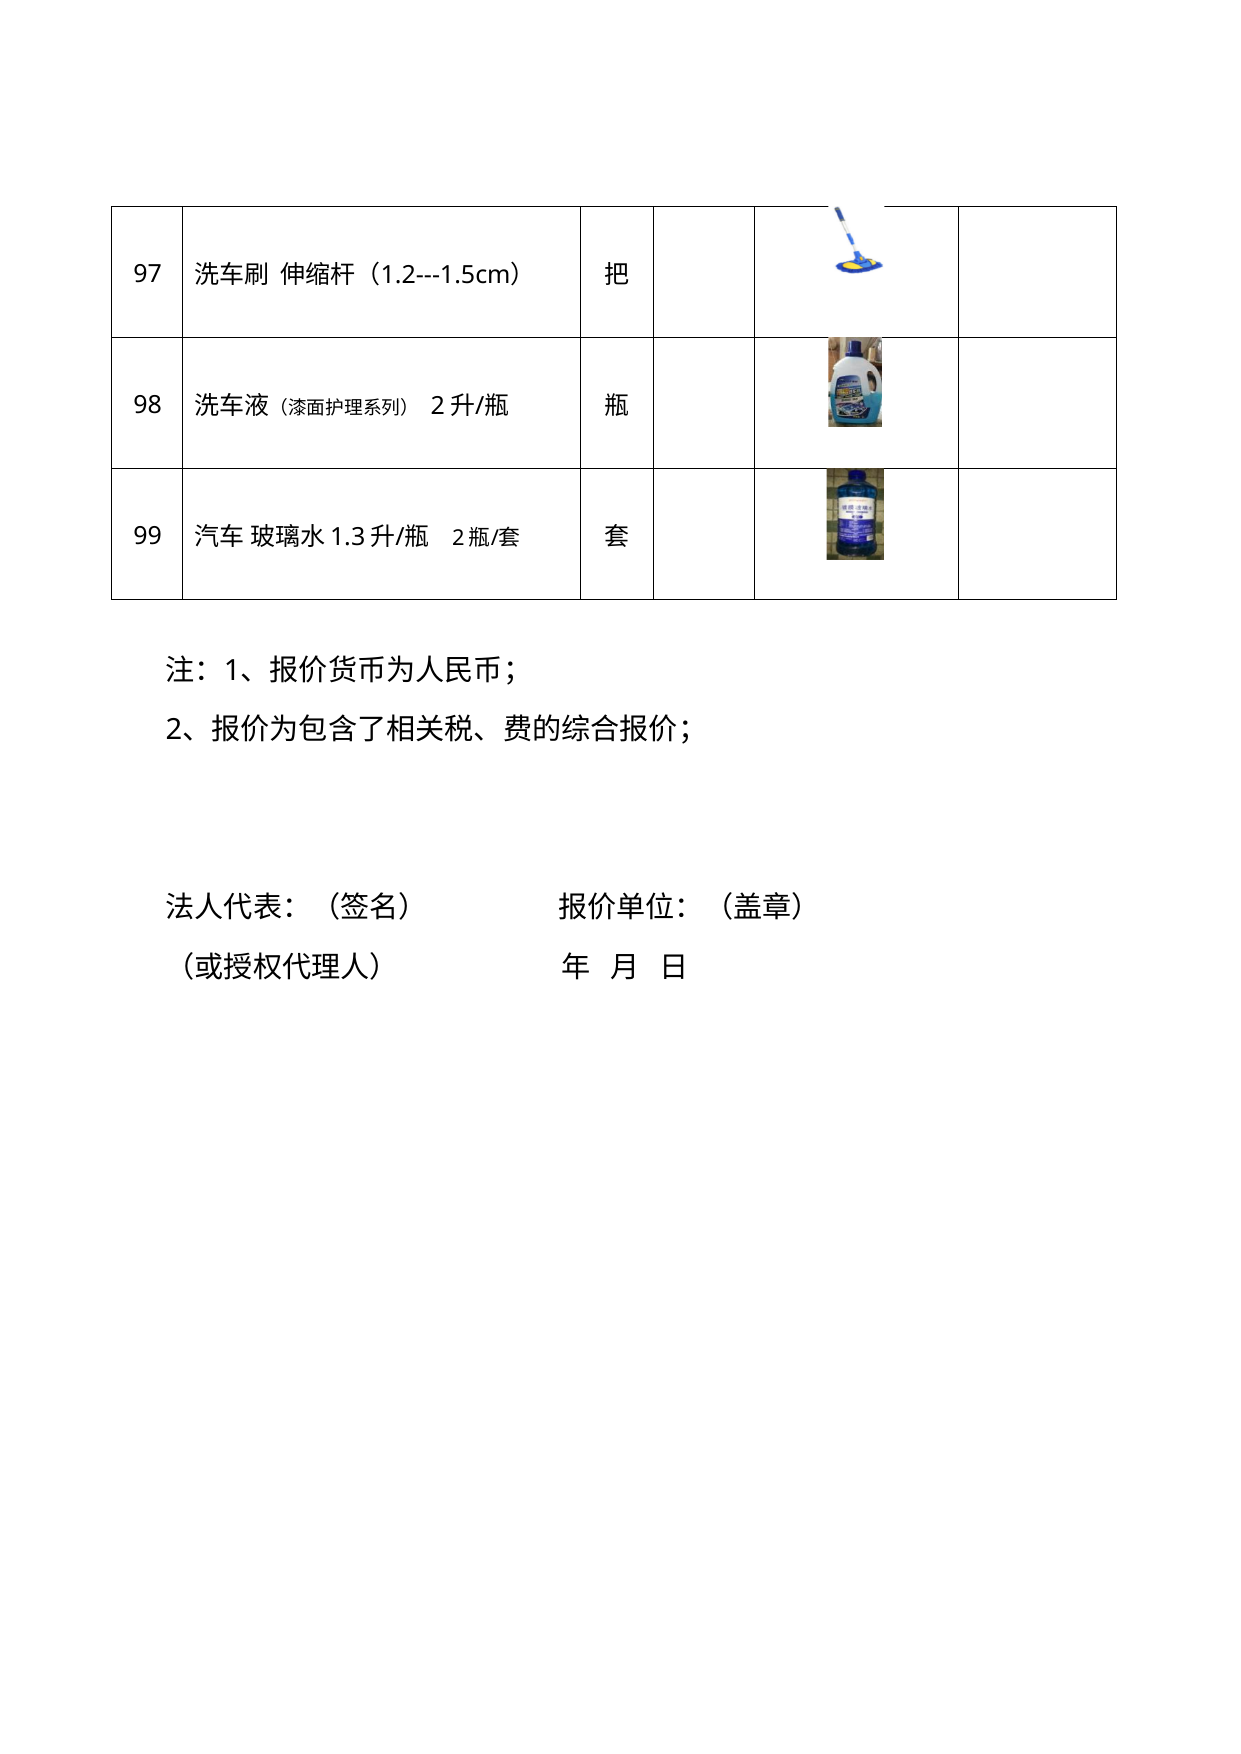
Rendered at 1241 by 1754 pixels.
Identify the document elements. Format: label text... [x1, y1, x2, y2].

picture [826, 468, 884, 560]
table_cell [959, 207, 1116, 337]
table_cell 汽车 玻璃水1.3升/瓶 2瓶/套 [183, 469, 580, 599]
table_cell 97 [112, 207, 182, 337]
picture [828, 337, 882, 427]
table_cell [959, 469, 1116, 599]
text （或授权代理人） 年 月 日 [165, 930, 1087, 989]
picture [828, 206, 885, 274]
table_cell 98 [112, 338, 182, 468]
table_cell 洗车液（漆面护理系列） 2升/瓶 [183, 338, 580, 468]
table_cell 把 [581, 207, 653, 337]
table_cell [959, 338, 1116, 468]
table_cell [755, 338, 958, 468]
text 法人代表：（签名） 报价单位：（盖章） [165, 870, 1087, 930]
table_cell 洗车刷 伸缩杆（1.2---1.5cm） [183, 207, 580, 337]
text 注：1、报价货币为人民币； [165, 633, 1087, 692]
table_cell [755, 207, 958, 337]
table_cell [654, 207, 754, 337]
text 2、报价为包含了相关税、费的综合报价； [165, 692, 1087, 752]
table_cell 套 [581, 469, 653, 599]
table_cell 99 [112, 469, 182, 599]
table_cell [654, 338, 754, 468]
table_cell [755, 469, 958, 599]
table_cell 瓶 [581, 338, 653, 468]
table_cell [654, 469, 754, 599]
